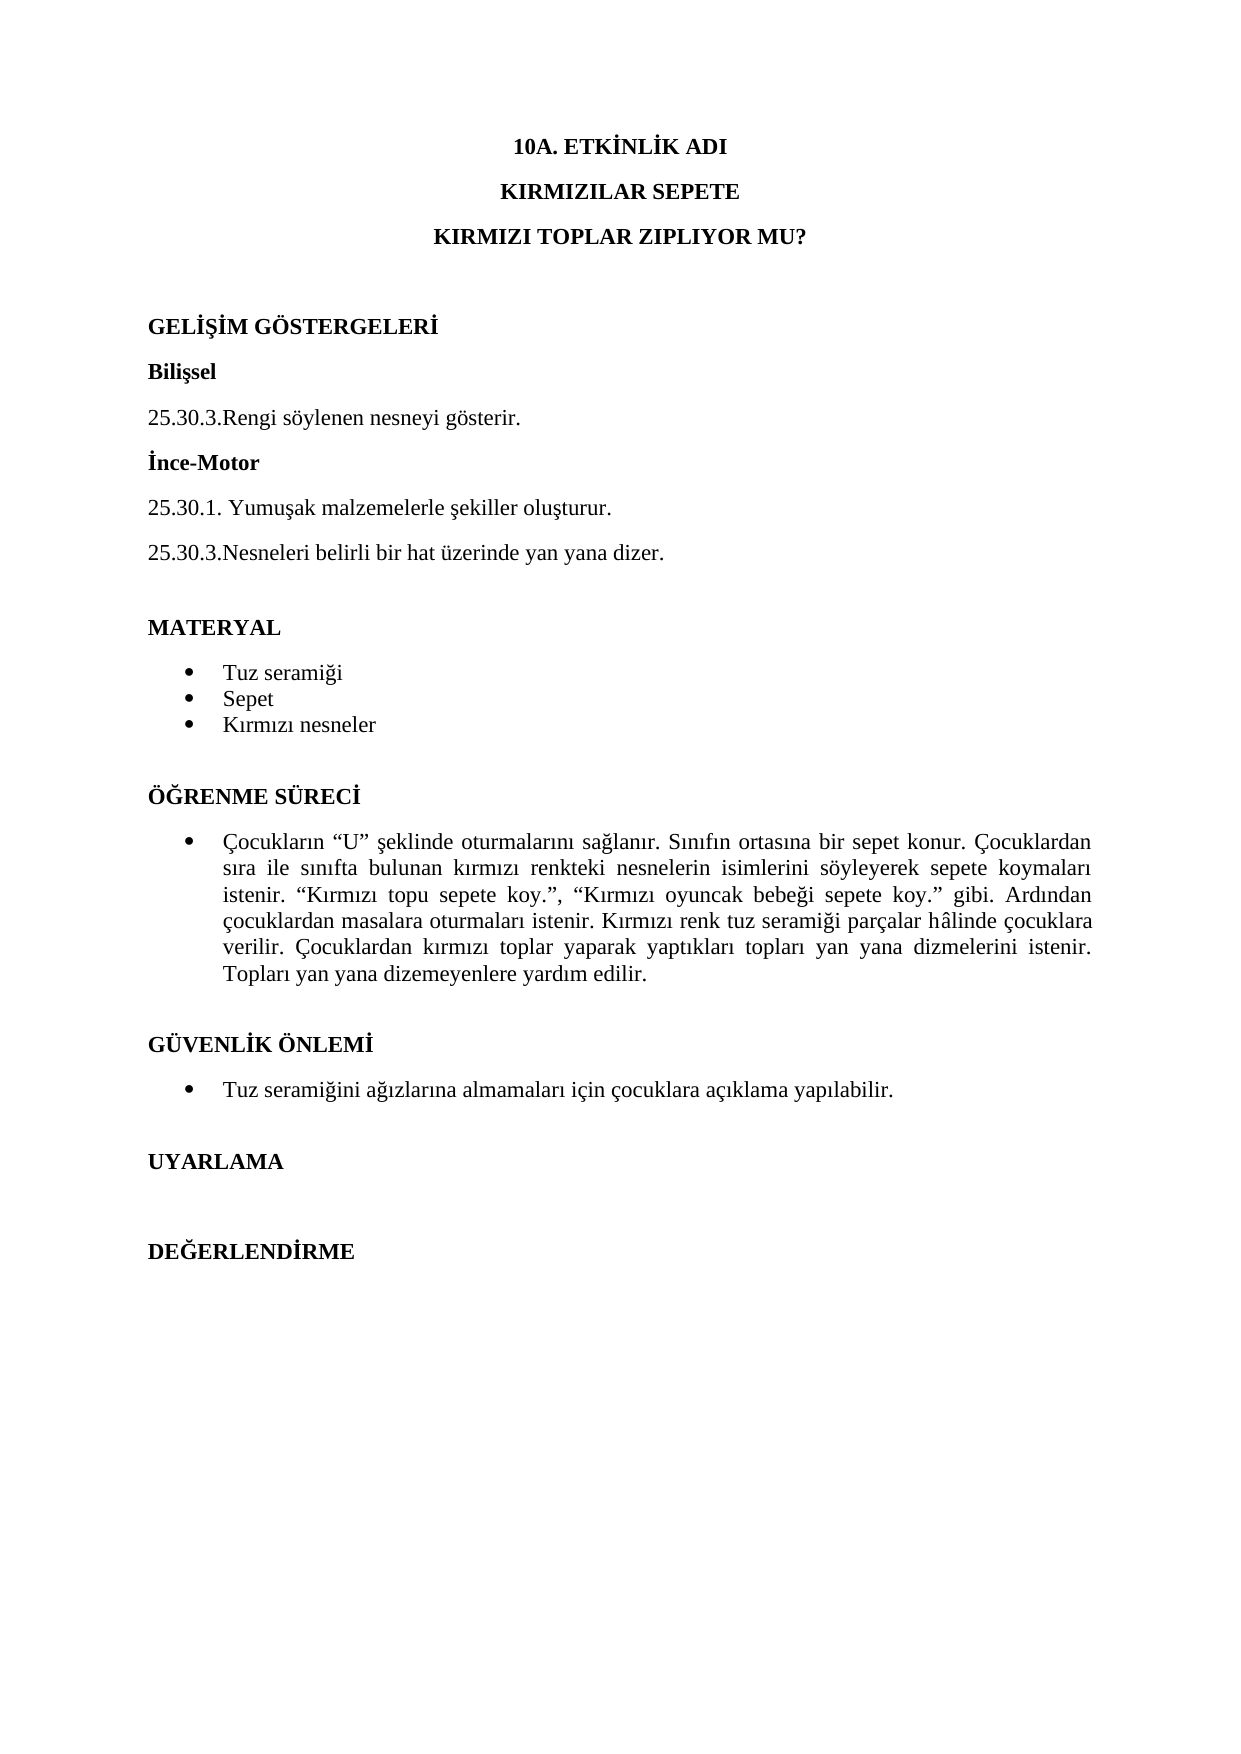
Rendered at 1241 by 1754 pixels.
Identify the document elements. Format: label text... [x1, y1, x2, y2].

text Bilişsel [148, 358, 1093, 385]
text UYARLAMA [148, 1148, 1093, 1174]
text 25.30.3.Nesneleri belirli bir hat üzerinde yan yana dizer. [148, 539, 1093, 565]
text KIRMIZILAR SEPETE [148, 178, 1093, 204]
text GELİŞİM GÖSTERGELERİ [148, 313, 1093, 340]
text DEĞERLENDİRME [148, 1238, 1093, 1264]
text 25.30.3.Rengi söylenen nesneyi gösterir. [148, 403, 1093, 430]
text 25.30.1. Yumuşak malzemelerle şekiller oluşturur. [148, 494, 1093, 520]
text İnce-Motor [148, 449, 1093, 475]
list Tuz seramiğini ağızlarına almamaları için çocuklara açıklama yapılabilir. [185, 1076, 1093, 1103]
text 10A. ETKİNLİK ADI [148, 133, 1093, 159]
text ÖĞRENME SÜRECİ [148, 783, 1093, 809]
text GÜVENLİK ÖNLEMİ [148, 1031, 1093, 1057]
list Sepet [185, 685, 1093, 711]
list Çocukların “U” şeklinde oturmalarını sağlanır. Sınıfın ortasına bir sepet konur. Çocuklardan sıra ile sınıfta bulunan kırmızı renkteki nesnelerin isimlerini söyleyerek sepete koymaları istenir. “Kırmızı topu sepete koy.”, “Kırmızı oyuncak bebeği sepete koy.” gibi. Ardından çocuklardan masalara oturmaları istenir. Kırmızı renk tuz seramiği parçalar hâlinde çocuklara verilir. Çocuklardan kırmızı toplar yaparak yaptıkları topları yan yana dizmelerini istenir. Topları yan yana dizemeyenlere yardım edilir. [185, 828, 1093, 986]
text KIRMIZI TOPLAR ZIPLIYOR MU? [148, 223, 1093, 249]
list Kırmızı nesneler [185, 711, 1093, 738]
text MATERYAL [148, 613, 1093, 640]
list Tuz seramiği [185, 659, 1093, 685]
